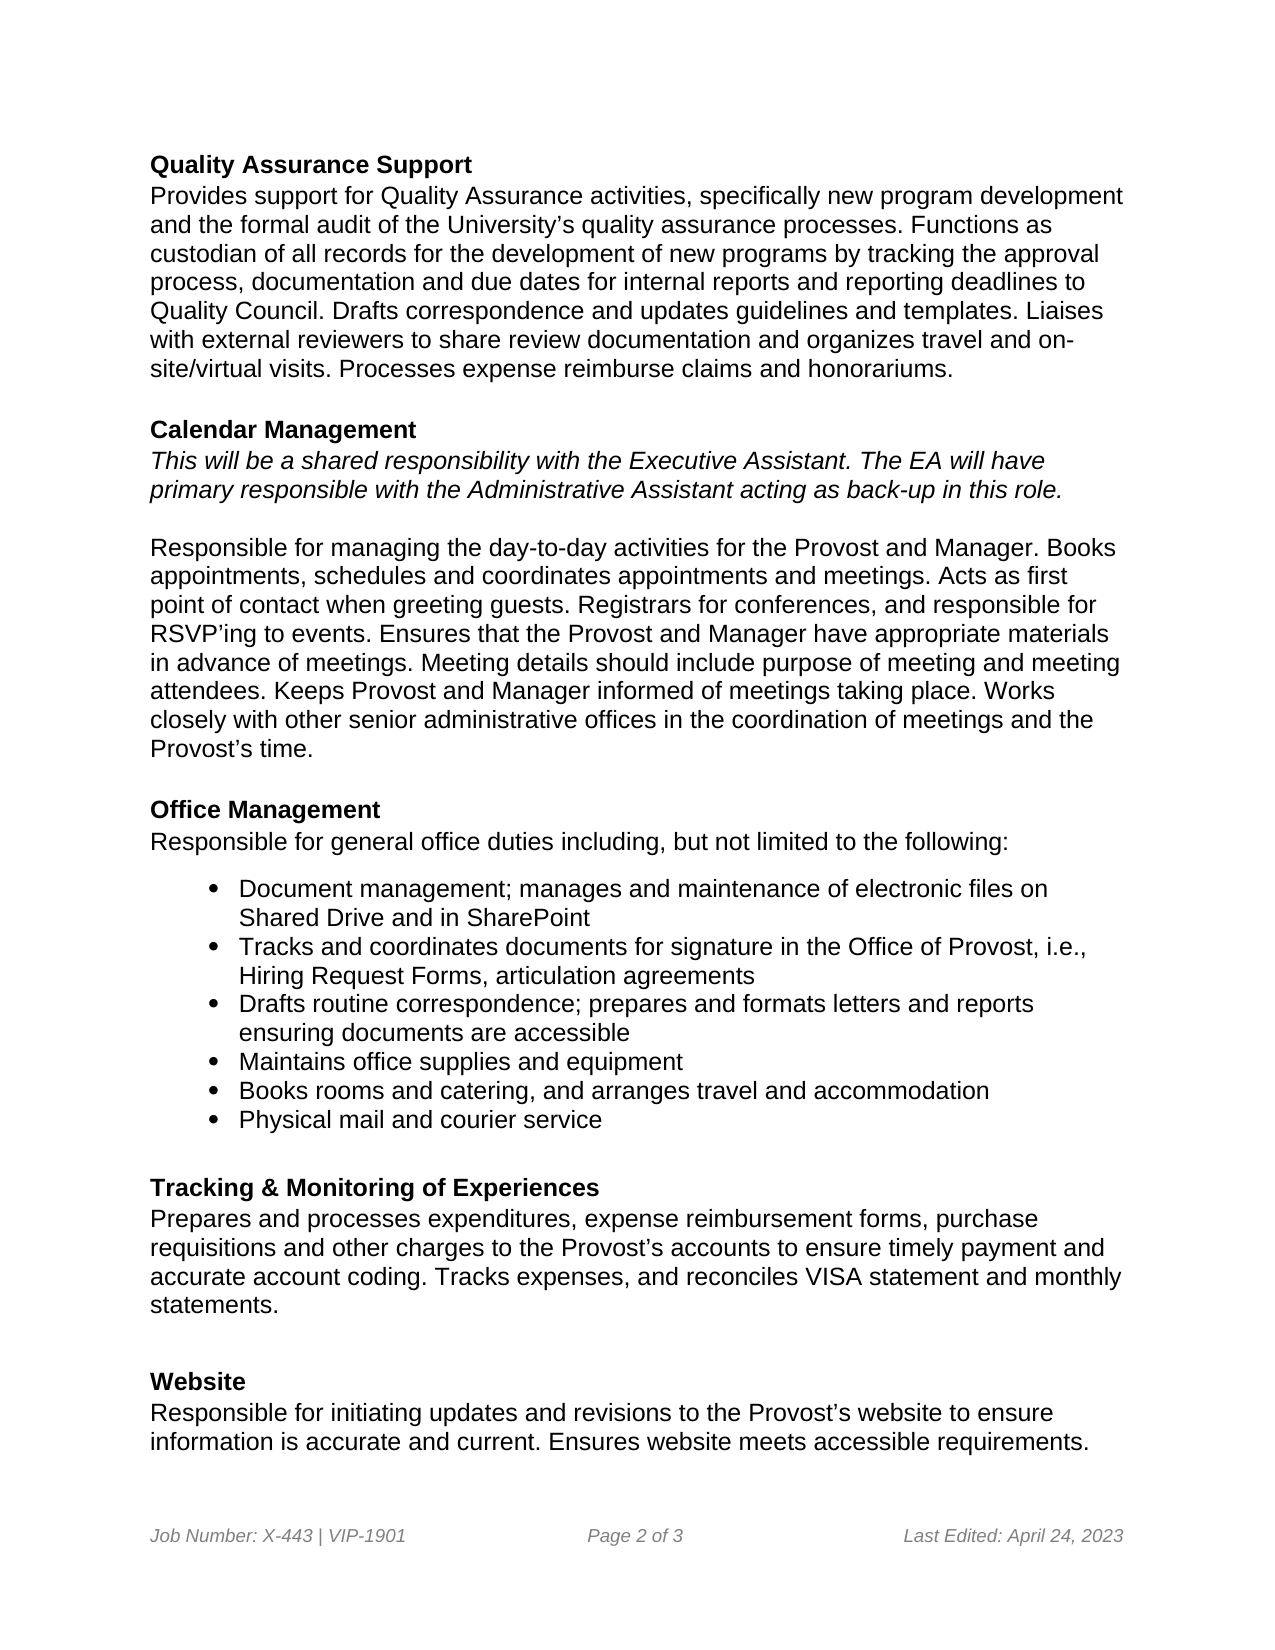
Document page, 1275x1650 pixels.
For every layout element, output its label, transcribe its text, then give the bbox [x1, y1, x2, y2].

subtitle Calendar Management [150, 415, 1125, 444]
list Physical mail and courier service [209, 1105, 1125, 1133]
subtitle Office Management [150, 795, 1125, 824]
list Document management; manages and maintenance of electronic files on Shared Drive and in SharePoint [209, 874, 1125, 932]
text Responsible for initiating updates and revisions to the Provost’s website to ensure information is accurate and current. Ensures website meets accessible requirements. [150, 1398, 1125, 1455]
subtitle Quality Assurance Support [150, 150, 1125, 179]
subtitle Tracking & Monitoring of Experiences [150, 1173, 1125, 1202]
text Responsible for general office duties including, but not limited to the following: [150, 826, 1125, 855]
text Prepares and processes expenditures, expense reimbursement forms, purchase requisitions and other charges to the Provost’s accounts to ensure timely payment and accurate account coding. Tracks expenses, and reconciles VISA statement and monthly statements. [150, 1204, 1125, 1319]
list Books rooms and catering, and arranges travel and accommodation [209, 1076, 1125, 1105]
text Responsible for managing the day-to-day activities for the Provost and Manager. Books appointments, schedules and coordinates appointments and meetings. Acts as first point of contact when greeting guests. Registrars for conferences, and responsible for RSVP’ing to events. Ensures that the Provost and Manager have appropriate materials in advance of meetings. Meeting details should include purpose of meeting and meeting attendees. Keeps Provost and Manager informed of meetings taking place. Works closely with other senior administrative offices in the coordination of meetings and the Provost’s time. [150, 532, 1125, 762]
list Tracks and coordinates documents for signature in the Office of Provost, i.e., Hiring Request Forms, articulation agreements [209, 932, 1125, 989]
list Drafts routine correspondence; prepares and formats letters and reports ensuring documents are accessible [209, 989, 1125, 1047]
text This will be a shared responsibility with the Executive Assistant. The EA will have primary responsible with the Administrative Assistant acting as back-up in this role. [150, 446, 1120, 504]
list Maintains office supplies and equipment [209, 1047, 1125, 1076]
subtitle Website [150, 1367, 1125, 1395]
text Provides support for Quality Assurance activities, specifically new program development and the formal audit of the University’s quality assurance processes. Functions as custodian of all records for the development of new programs by tracking the approval process, documentation and due dates for internal reports and reporting deadlines to Quality Council. Drafts correspondence and updates guidelines and templates. Liaises with external reviewers to share review documentation and organizes travel and on-site/virtual visits. Processes expense reimburse claims and honorariums. [150, 181, 1125, 382]
